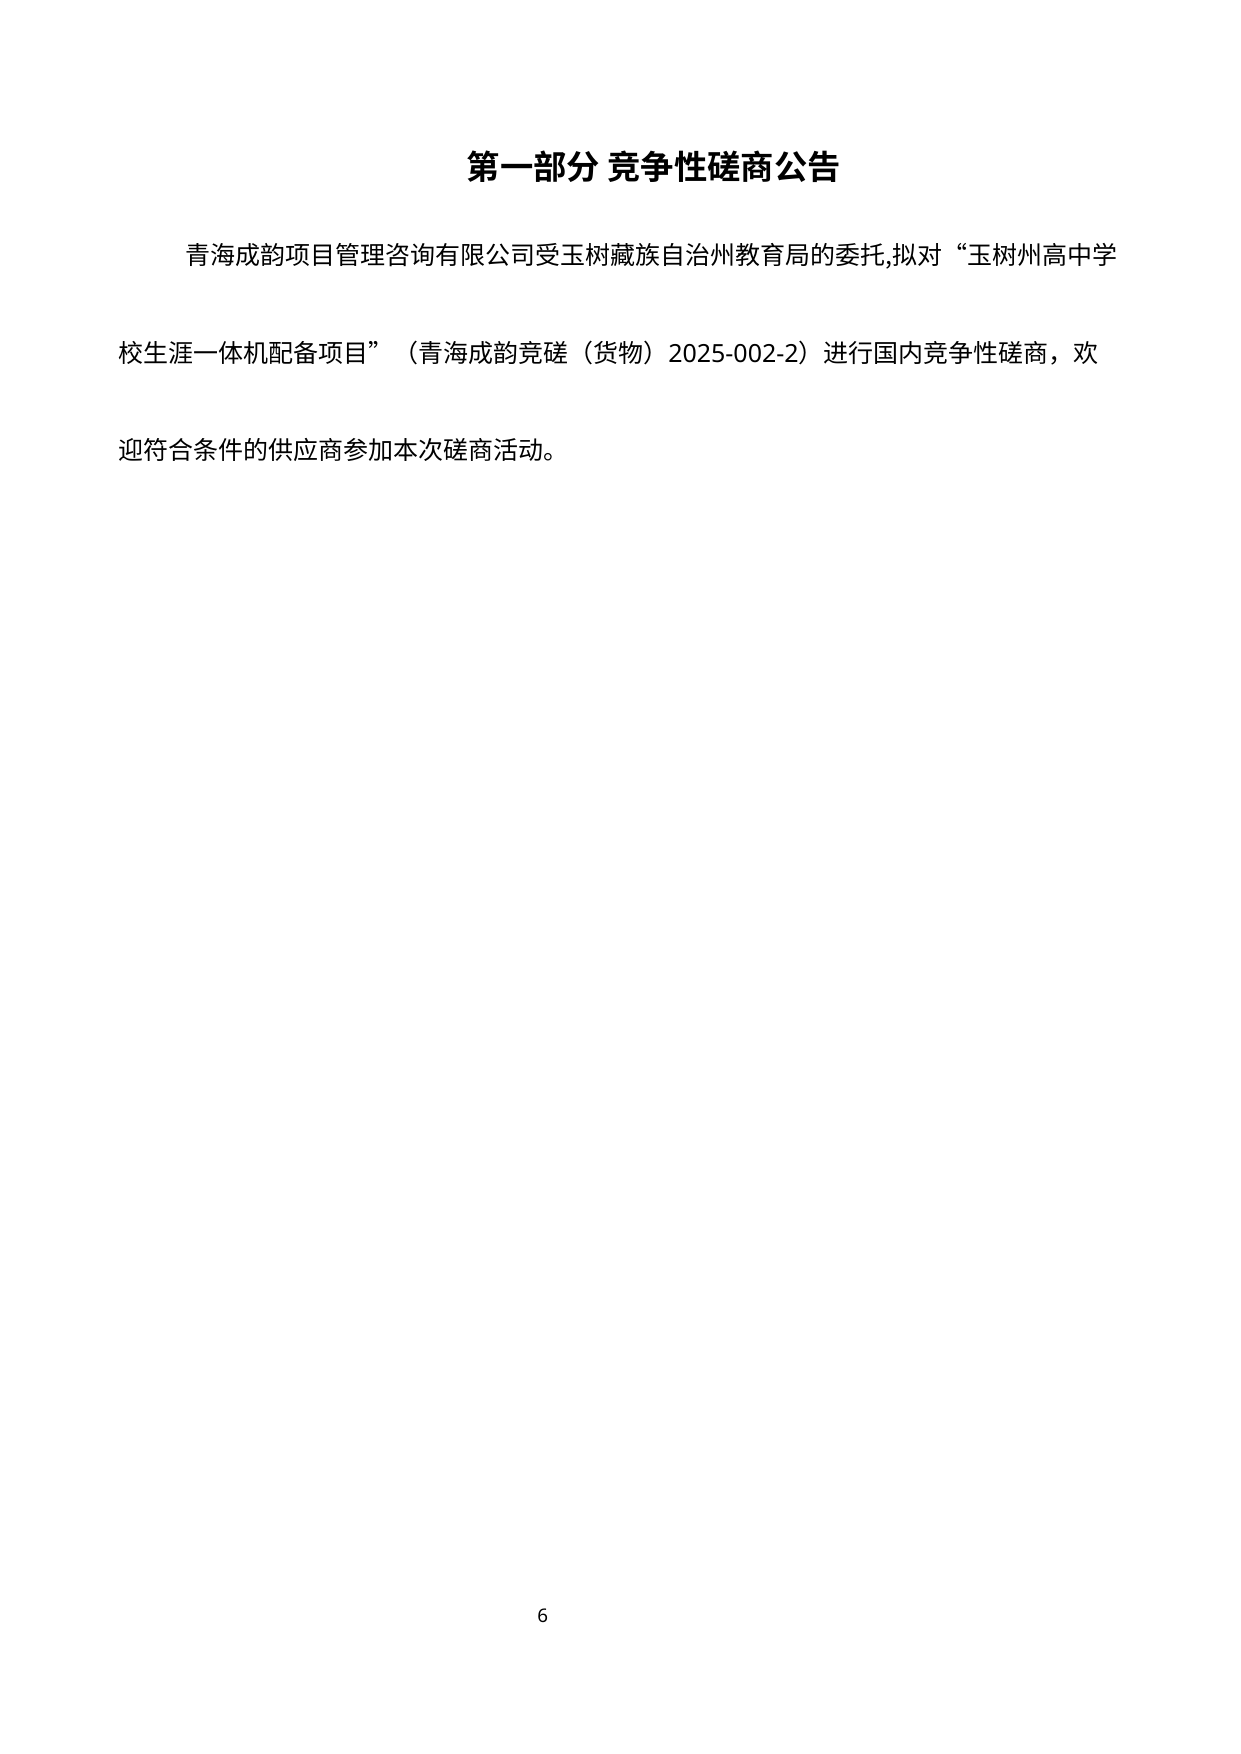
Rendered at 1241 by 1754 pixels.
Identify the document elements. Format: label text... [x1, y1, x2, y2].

text 青海成韵项目管理咨询有限公司受玉树藏族自治州教育局的委托,拟对“玉树州高中学校生涯一体机配备项目”（青海成韵竞磋（货物）2025-002-2）进行国内竞争性磋商，欢迎符合条件的供应商参加本次磋商活动。 [118, 221, 1122, 481]
subtitle 第一部分 竞争性磋商公告 [118, 132, 1122, 197]
